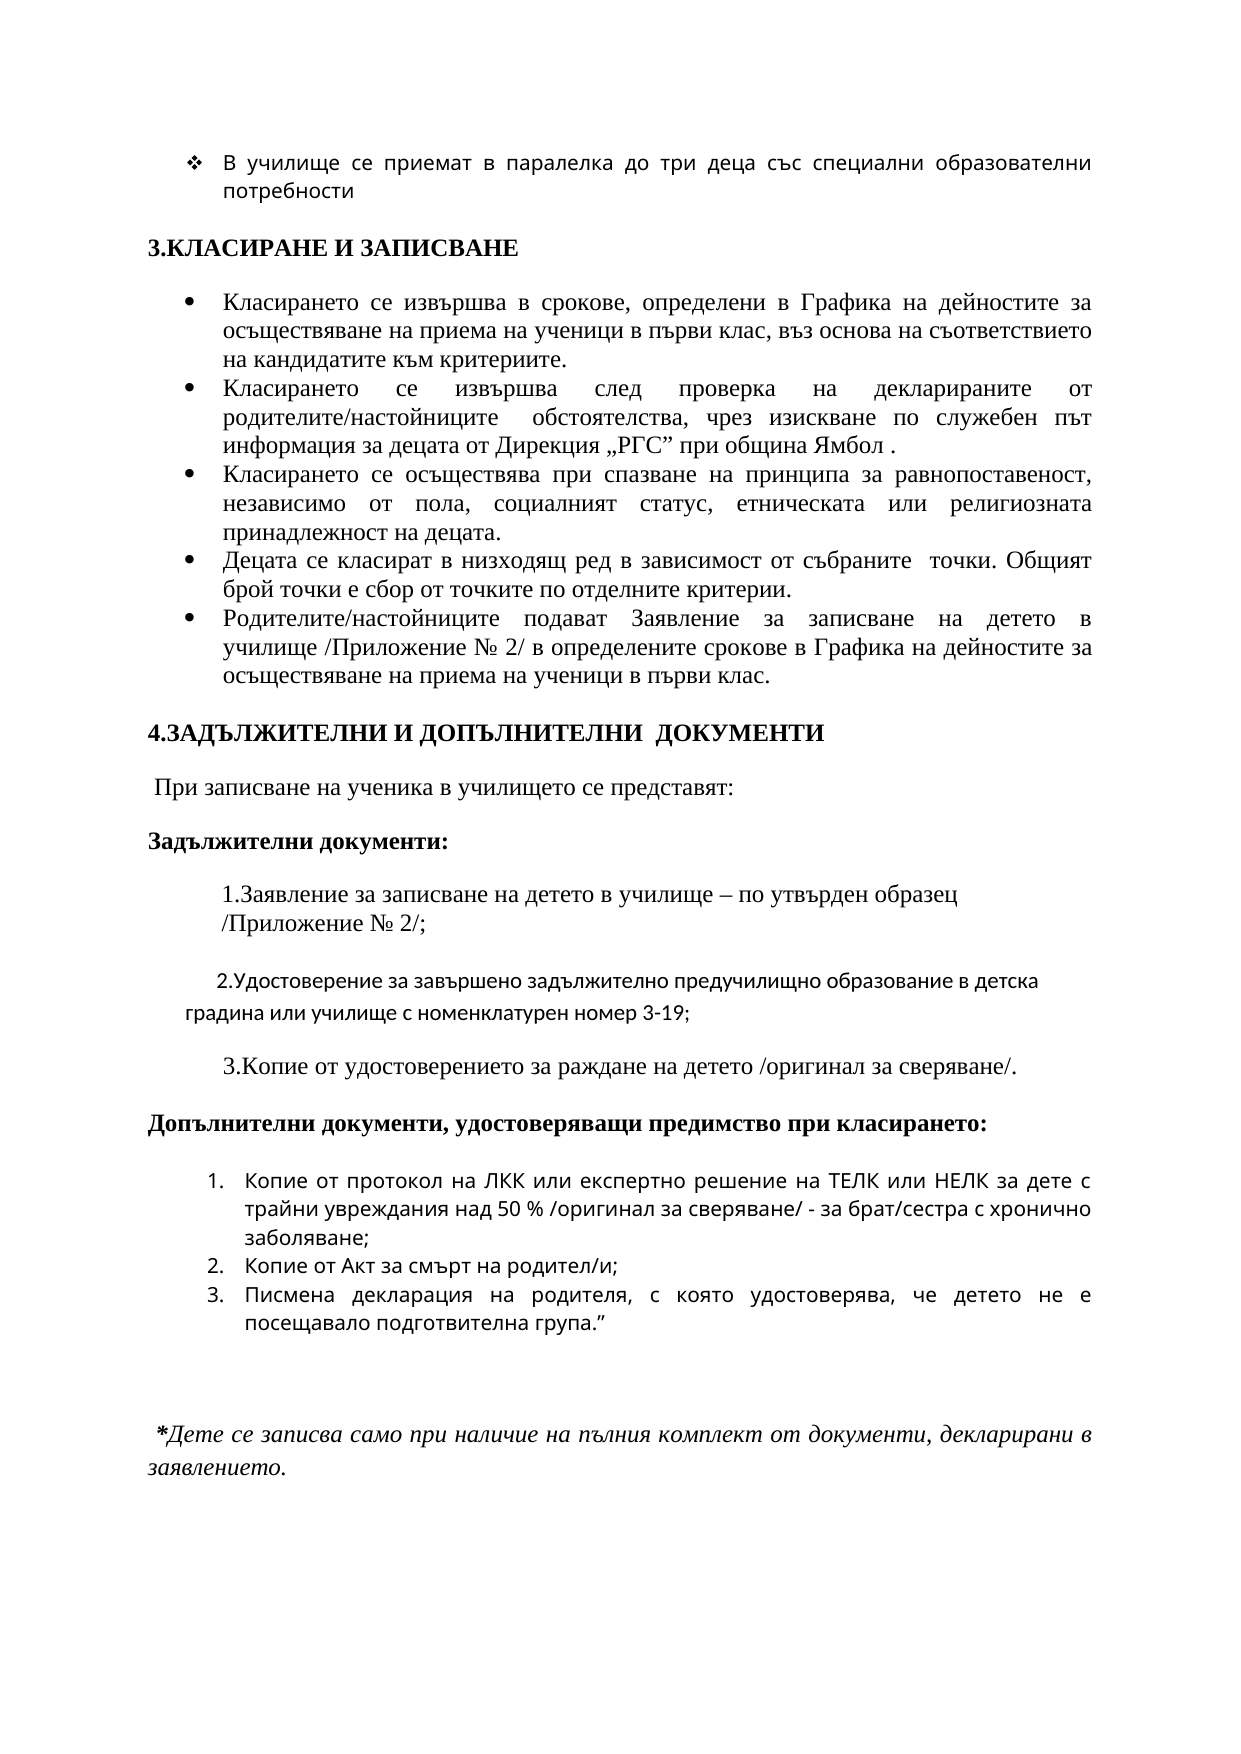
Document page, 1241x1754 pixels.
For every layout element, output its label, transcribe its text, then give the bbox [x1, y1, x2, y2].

list 3.Копие от удостоверението за раждане на детето /оригинал за сверяване/. [223, 1051, 1093, 1080]
list В училище се приемат в паралелка до три деца със специални образователни потребности [185, 148, 1093, 204]
text Допълнителни документи, удостоверяващи предимство при класирането: [148, 1108, 1093, 1137]
text При записване на ученика в училището се представят: [148, 772, 1093, 801]
text Задължителни документи: [148, 826, 1093, 854]
text 2.Удостоверение за завършено задължително предучилищно образование в детска градина или училище с номенклатурен номер 3-19; [185, 966, 1093, 1026]
list Родителите/настойниците подават Заявление за записване на детето в училище /Приложение № 2/ в определените срокове в Графика на дейностите за осъществяване на приема на ученици в първи клас. [185, 603, 1093, 689]
list Класирането се извършва след проверка на декларираните от родителите/настойниците обстоятелства, чрез изискване по служебен път информация за децата от Дирекция „РГС” при община Ямбол . [185, 373, 1093, 459]
text *Дете се записва само при наличие на пълния комплект от документи, декларирани в заявлението. [148, 1419, 1093, 1481]
text 3.КЛАСИРАНЕ И ЗАПИСВАНЕ [148, 233, 1093, 262]
text 4.ЗАДЪЛЖИТЕЛНИ И ДОПЪЛНИТЕЛНИ ДОКУМЕНТИ [148, 718, 1093, 747]
text 1.Заявление за записване на детето в училище – по утвърден образец /Приложение № 2/; [221, 879, 1093, 937]
list Класирането се извършва в срокове, определени в Графика на дейностите за осъществяване на приема на ученици в първи клас, въз основа на съответствието на кандидатите към критериите. [185, 287, 1093, 373]
list Класирането се осъществява при спазване на принципа за равнопоставеност, независимо от пола, социалният статус, етническата или религиозната принадлежност на децата. [185, 459, 1093, 546]
list Децата се класират в низходящ ред в зависимост от събраните точки. Общият брой точки е сбор от точките по отделните критерии. [185, 546, 1093, 603]
list Писмена декларация на родителя, с която удостоверява, че детето не е посещавало подготвителна група.” [207, 1280, 1093, 1337]
list Копие от Акт за смърт на родител/и; [207, 1251, 1093, 1280]
list Копие от протокол на ЛКК или експертно решение на ТЕЛК или НЕЛК за дете с трайни увреждания над 50 % /оригинал за сверяване/ - за брат/сестра с хронично заболяване; [207, 1166, 1093, 1251]
